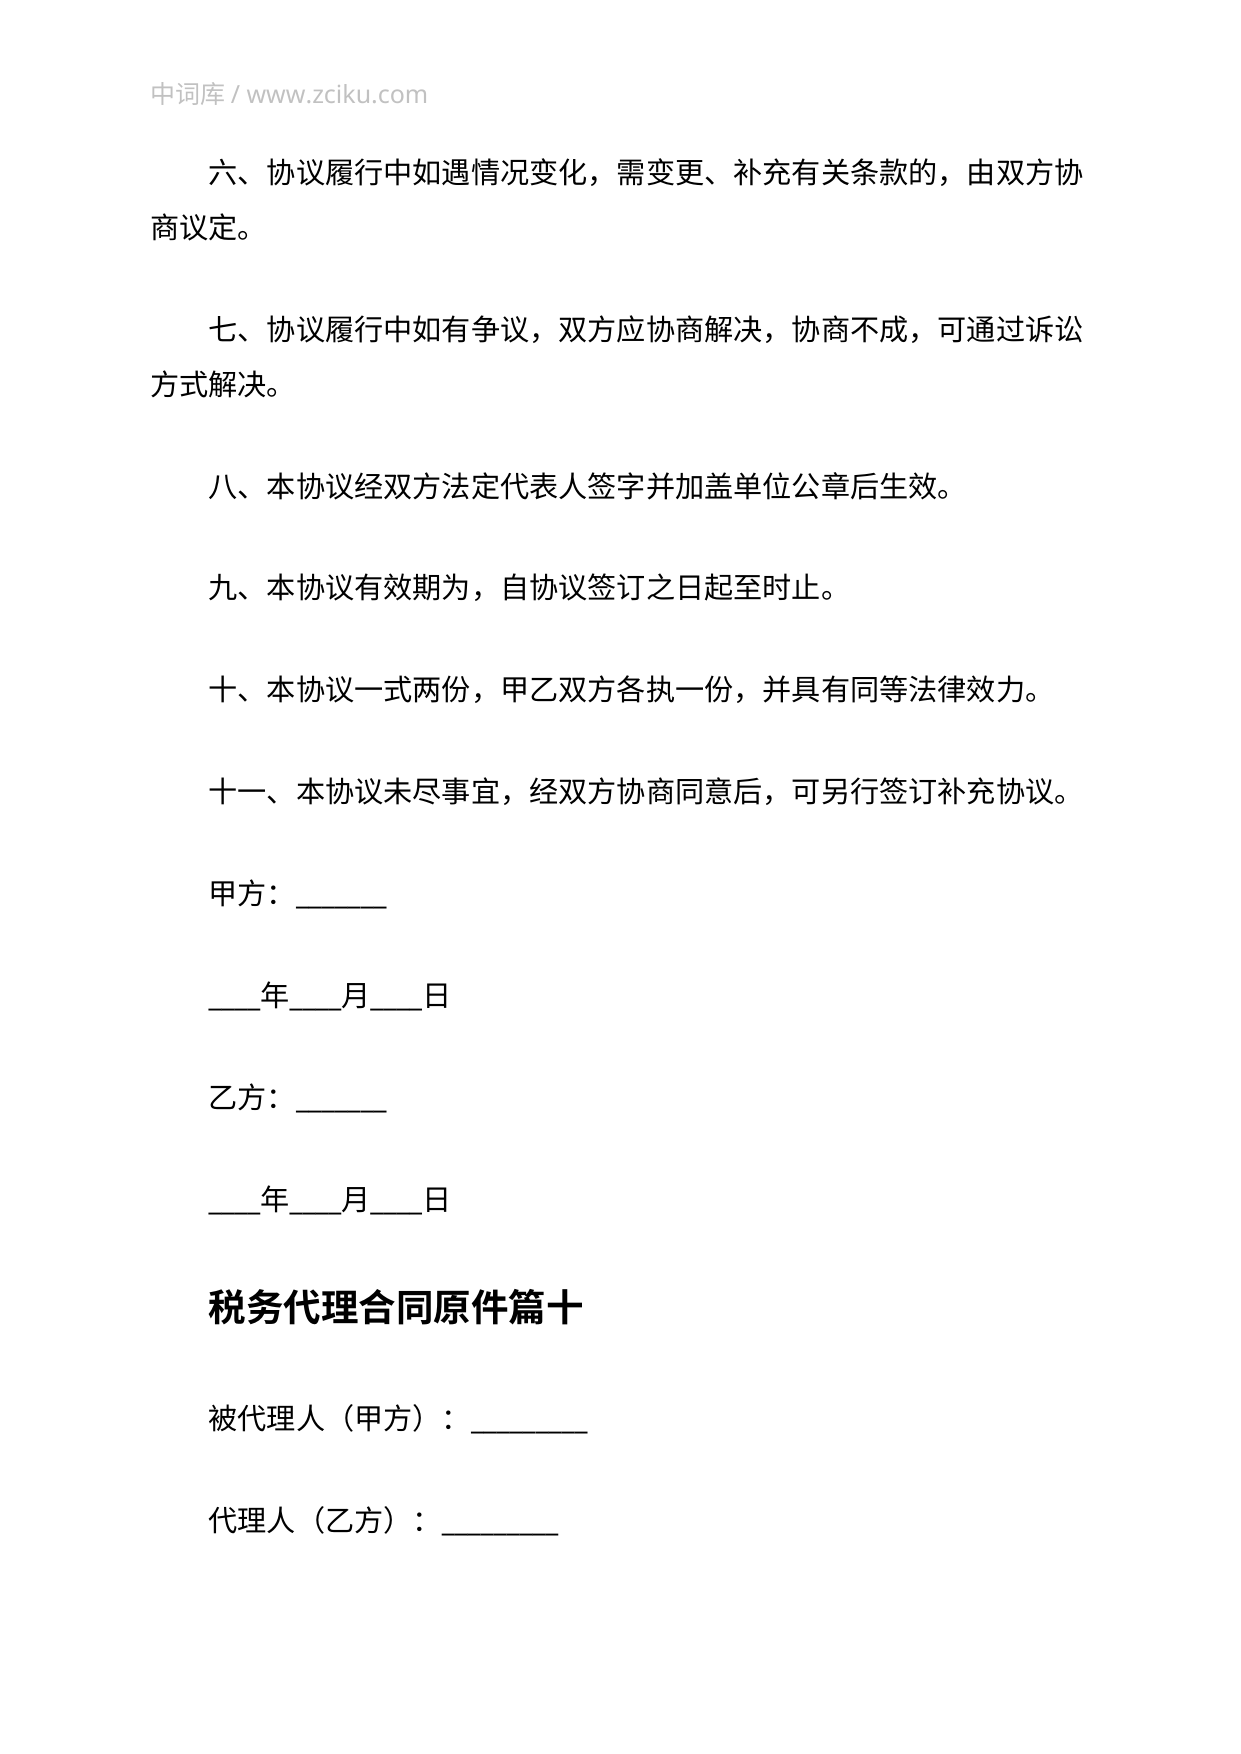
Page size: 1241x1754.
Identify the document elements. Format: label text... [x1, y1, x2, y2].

text 乙方：_______ [150, 1074, 1090, 1117]
text 甲方：_______ [150, 870, 1090, 913]
text 被代理人（甲方）：_________ [150, 1396, 1090, 1438]
text 八、本协议经双方法定代表人签字并加盖单位公章后生效。 [150, 463, 1090, 506]
text 十、本协议一式两份，甲乙双方各执一份，并具有同等法律效力。 [150, 667, 1090, 709]
text 六、协议履行中如遇情况变化，需变更、补充有关条款的，由双方协商议定。 [150, 150, 1090, 247]
text 九、本协议有效期为，自协议签订之日起至时止。 [150, 565, 1090, 607]
text ____年____月____日 [150, 972, 1090, 1015]
text ____年____月____日 [150, 1176, 1090, 1219]
text 七、协议履行中如有争议，双方应协商解决，协商不成，可通过诉讼方式解决。 [150, 307, 1090, 404]
text 代理人（乙方）：_________ [150, 1498, 1090, 1540]
text 税务代理合同原件篇十 [150, 1278, 1090, 1333]
text 十一、本协议未尽事宜，经双方协商同意后，可另行签订补充协议。 [150, 769, 1090, 811]
